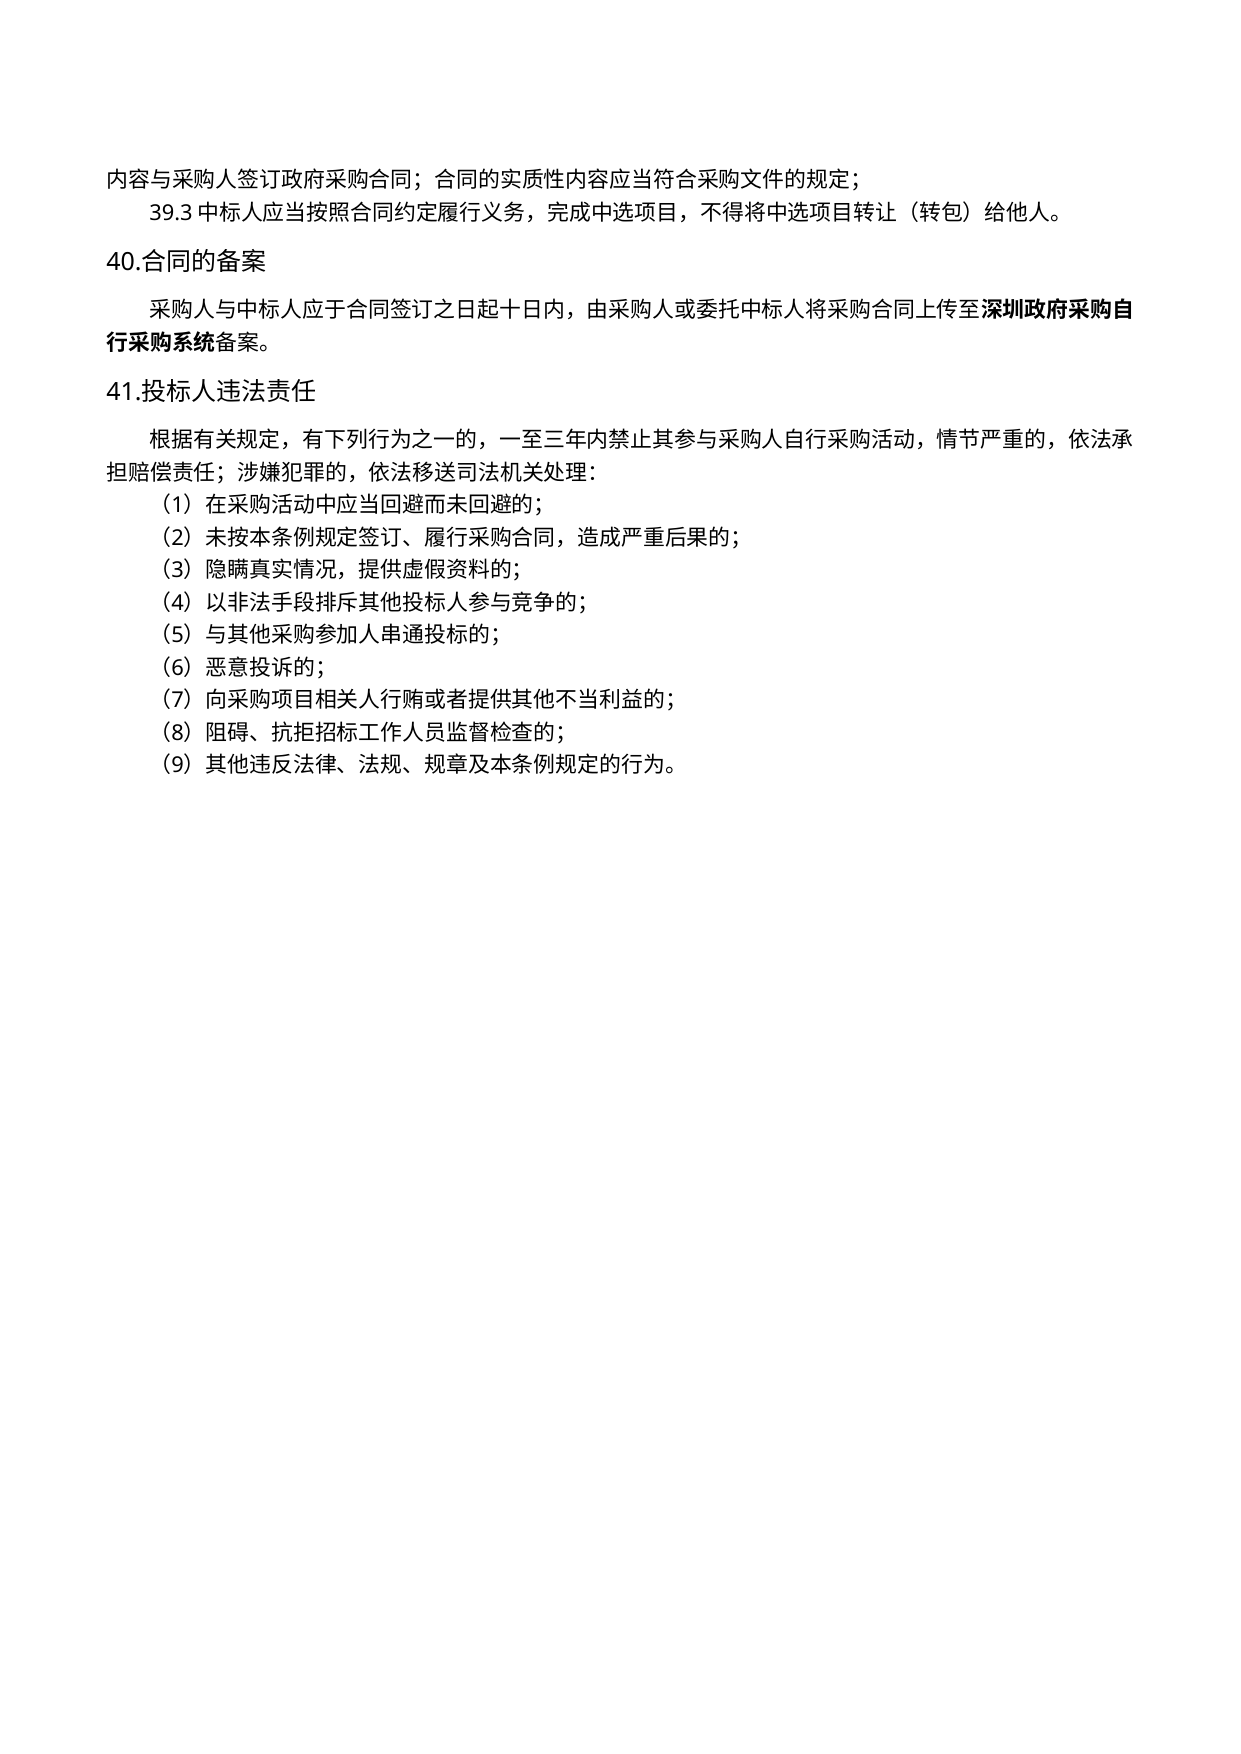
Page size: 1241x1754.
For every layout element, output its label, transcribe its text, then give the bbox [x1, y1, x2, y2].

text （8）阻碍、抗拒招标工作人员监督检查的； [106, 714, 1134, 747]
text （7）向采购项目相关人行贿或者提供其他不当利益的； [106, 682, 1134, 714]
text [106, 162, 1134, 194]
text （2）未按本条例规定签订、履行采购合同，造成严重后果的； [106, 519, 1134, 552]
text 39.3中标人应当按照合同约定履行义务，完成中选项目，不得将中选项目转让（转包）给他人。 [106, 194, 1134, 227]
text 采购人与中标人应于合同签订之日起十日内，由采购人或委托中标人将采购合同上传至深圳政府采购自行采购系统备案。 [106, 292, 1134, 357]
text 41.投标人违法责任 [106, 357, 1134, 422]
text （4）以非法手段排斥其他投标人参与竞争的； [106, 584, 1134, 617]
text （1）在采购活动中应当回避而未回避的； [106, 487, 1134, 519]
text 根据有关规定，有下列行为之一的，一至三年内禁止其参与采购人自行采购活动，情节严重的，依法承担赔偿责任；涉嫌犯罪的，依法移送司法机关处理： [106, 422, 1134, 487]
text （3）隐瞒真实情况，提供虚假资料的； [106, 552, 1134, 584]
text （9）其他违反法律、法规、规章及本条例规定的行为。 [106, 747, 1134, 779]
text （6）恶意投诉的； [106, 649, 1134, 682]
text （5）与其他采购参加人串通投标的； [106, 617, 1134, 649]
text 40.合同的备案 [106, 227, 1134, 292]
